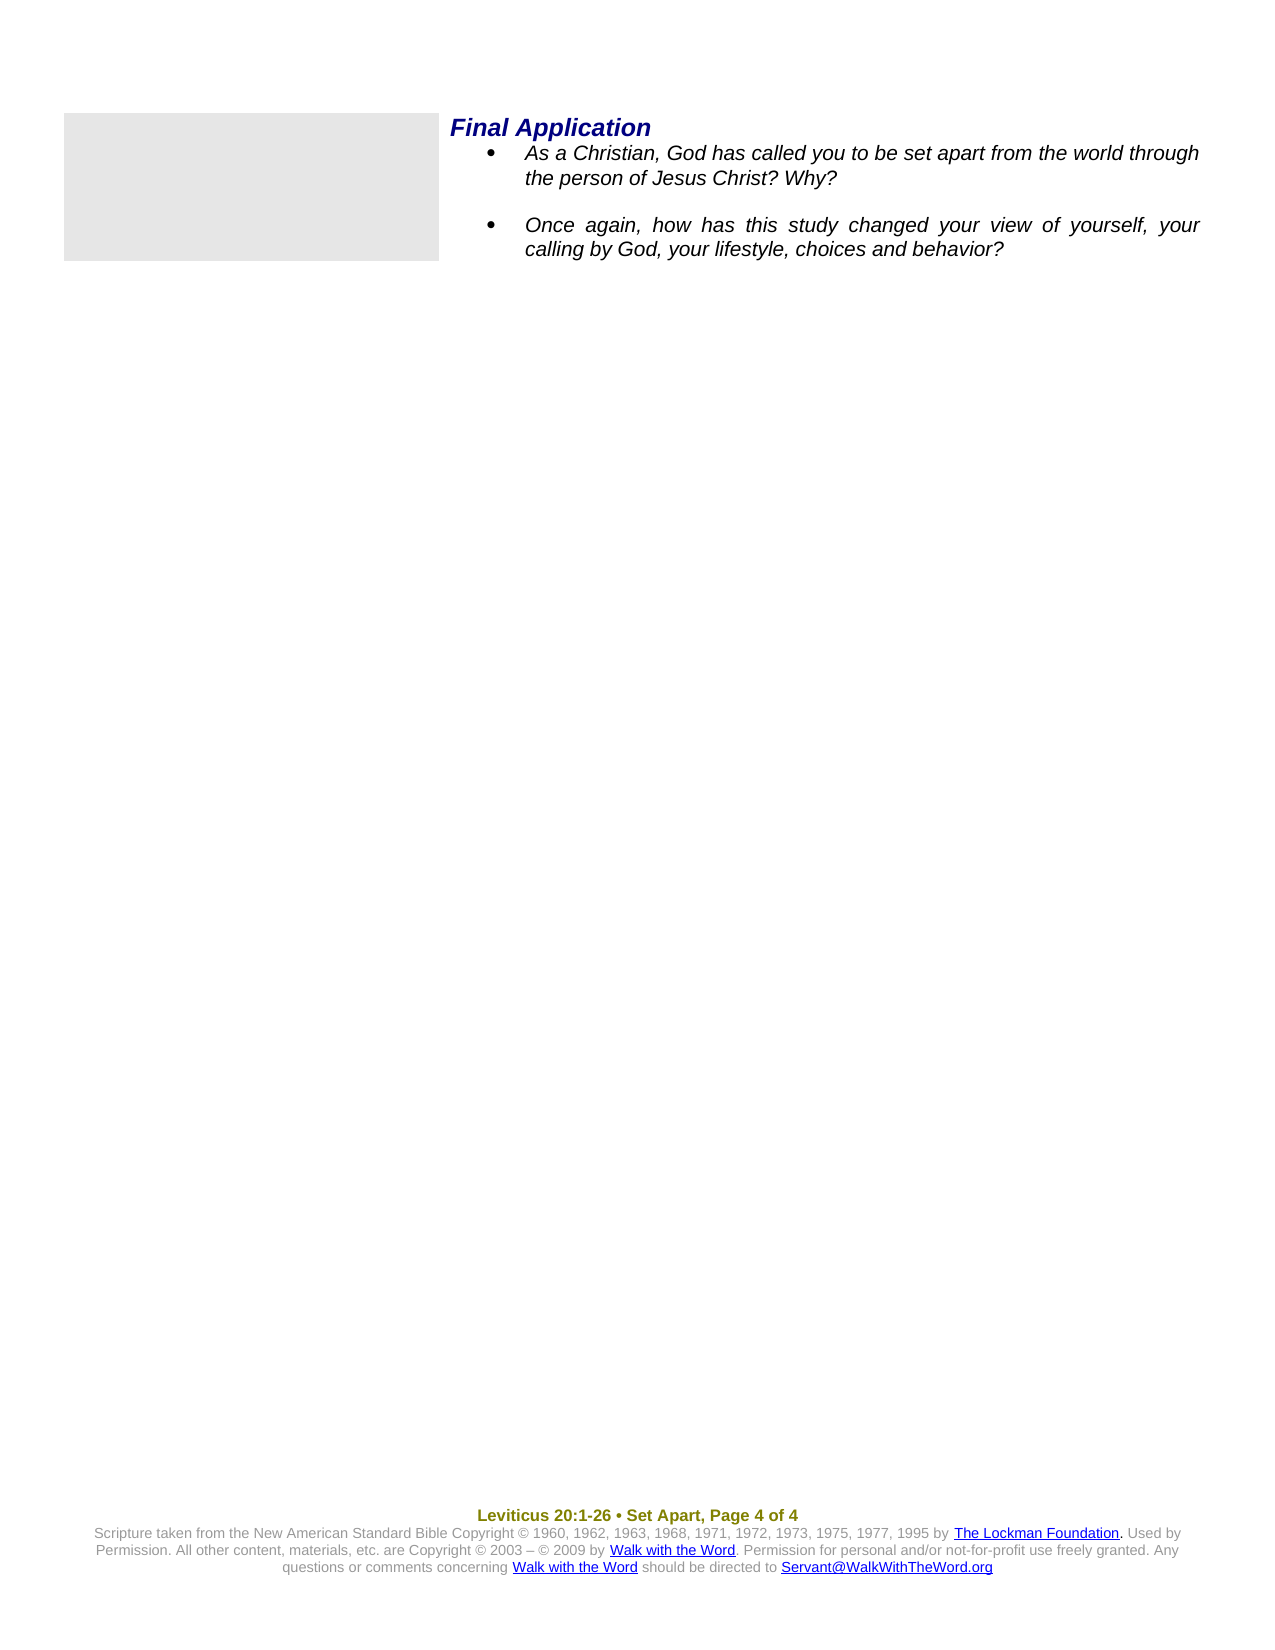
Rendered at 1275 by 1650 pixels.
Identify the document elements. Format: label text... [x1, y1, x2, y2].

table_header [64, 113, 439, 261]
table_header Final Application As a Christian, God has called you to be set apart from the world through the person of Jesus Christ? Why? Once again, how has this study changed your view of yourself, your calling by God, your lifestyle, choices and behavior? [439, 113, 1213, 261]
